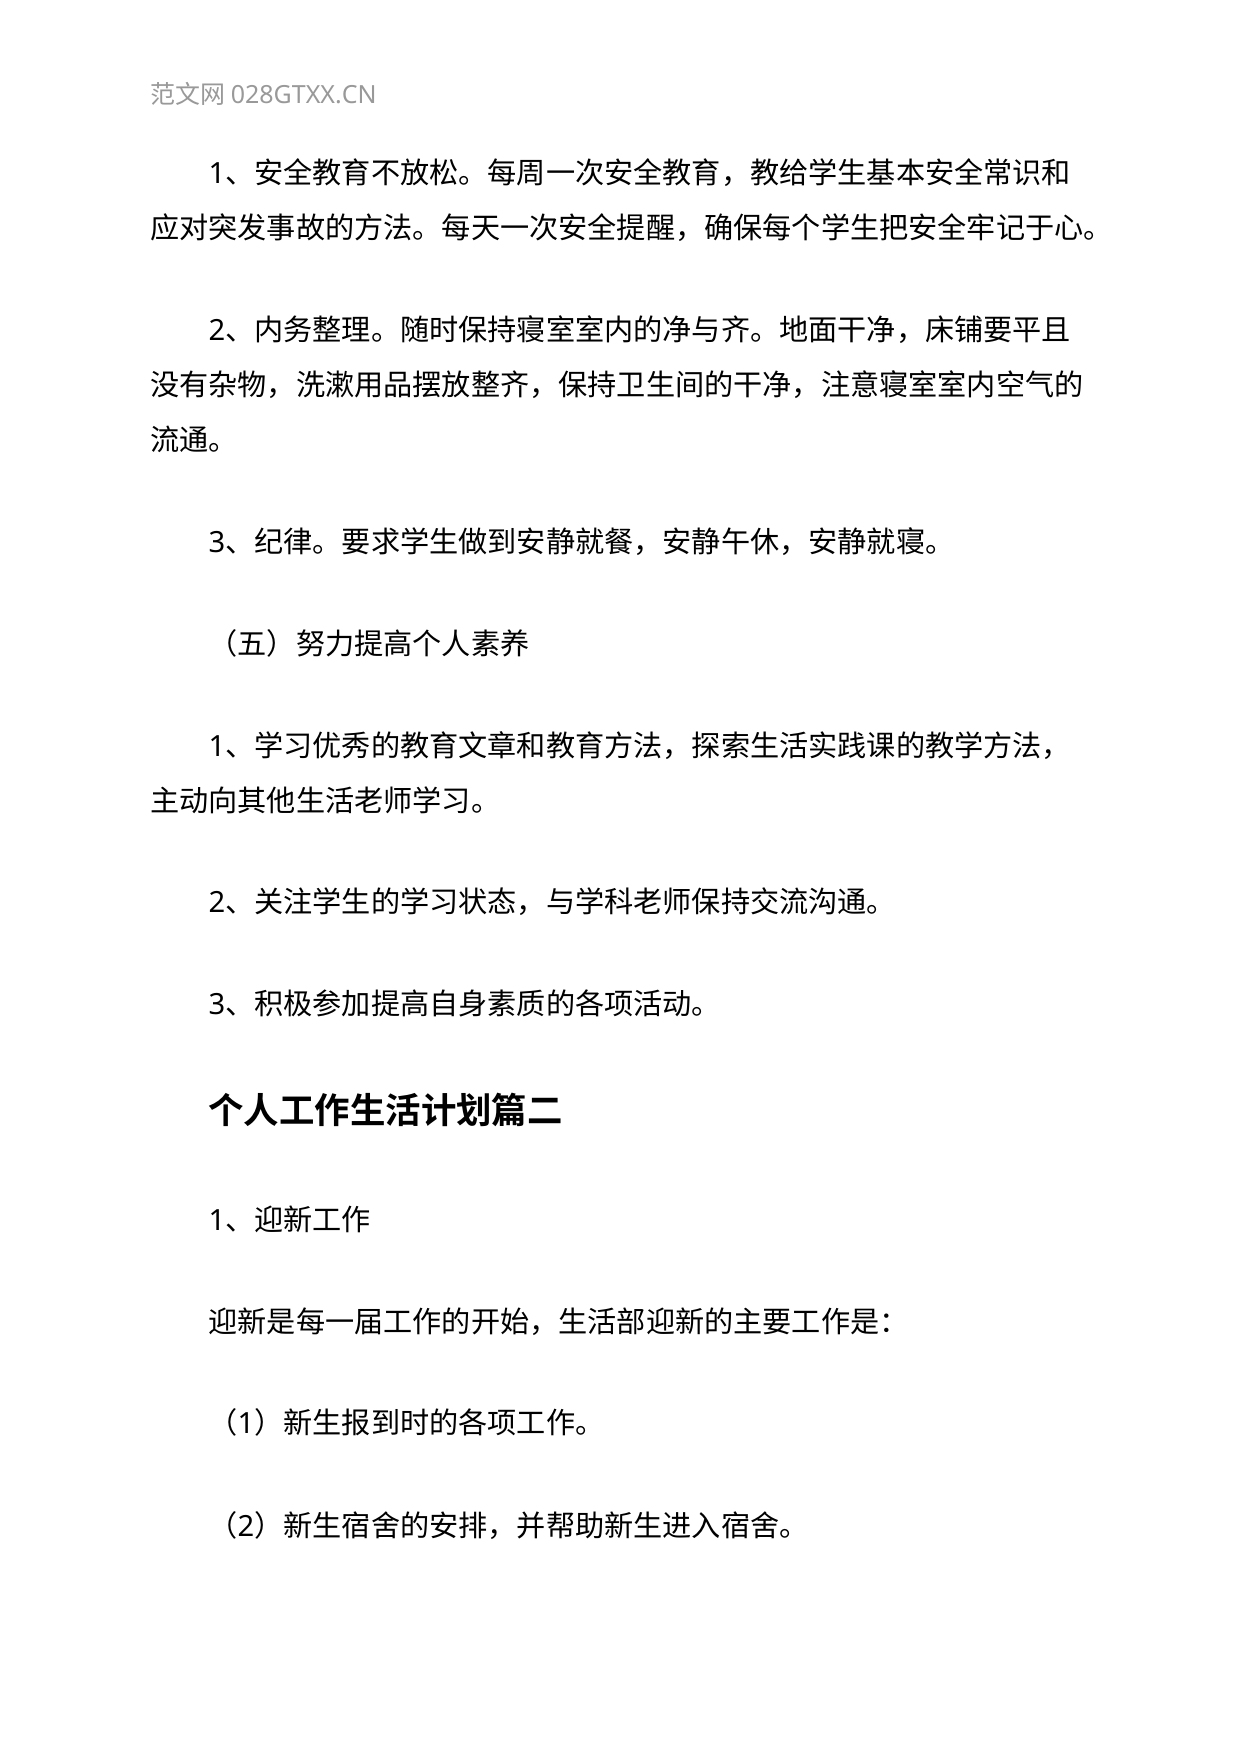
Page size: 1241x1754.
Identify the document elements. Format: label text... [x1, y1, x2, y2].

text 3、纪律。要求学生做到安静就餐，安静午休，安静就寝。 [150, 518, 1090, 561]
text 2、关注学生的学习状态，与学科老师保持交流沟通。 [150, 879, 1090, 921]
text （五）努力提高个人素养 [150, 620, 1090, 663]
text 2、内务整理。随时保持寝室室内的净与齐。地面干净，床铺要平且没有杂物，洗漱用品摆放整齐，保持卫生间的干净，注意寝室室内空气的流通。 [150, 307, 1090, 459]
text （1）新生报到时的各项工作。 [150, 1400, 1090, 1442]
text 1、迎新工作 [150, 1196, 1090, 1239]
text 1、学习优秀的教育文章和教育方法，探索生活实践课的教学方法，主动向其他生活老师学习。 [150, 722, 1090, 819]
text （2）新生宿舍的安排，并帮助新生进入宿舍。 [150, 1502, 1090, 1544]
text 3、积极参加提高自身素质的各项活动。 [150, 981, 1090, 1023]
text 1、安全教育不放松。每周一次安全教育，教给学生基本安全常识和应对突发事故的方法。每天一次安全提醒，确保每个学生把安全牢记于心。 [150, 150, 1090, 247]
text 迎新是每一届工作的开始，生活部迎新的主要工作是： [150, 1298, 1090, 1341]
text 个人工作生活计划篇二 [150, 1083, 1090, 1134]
